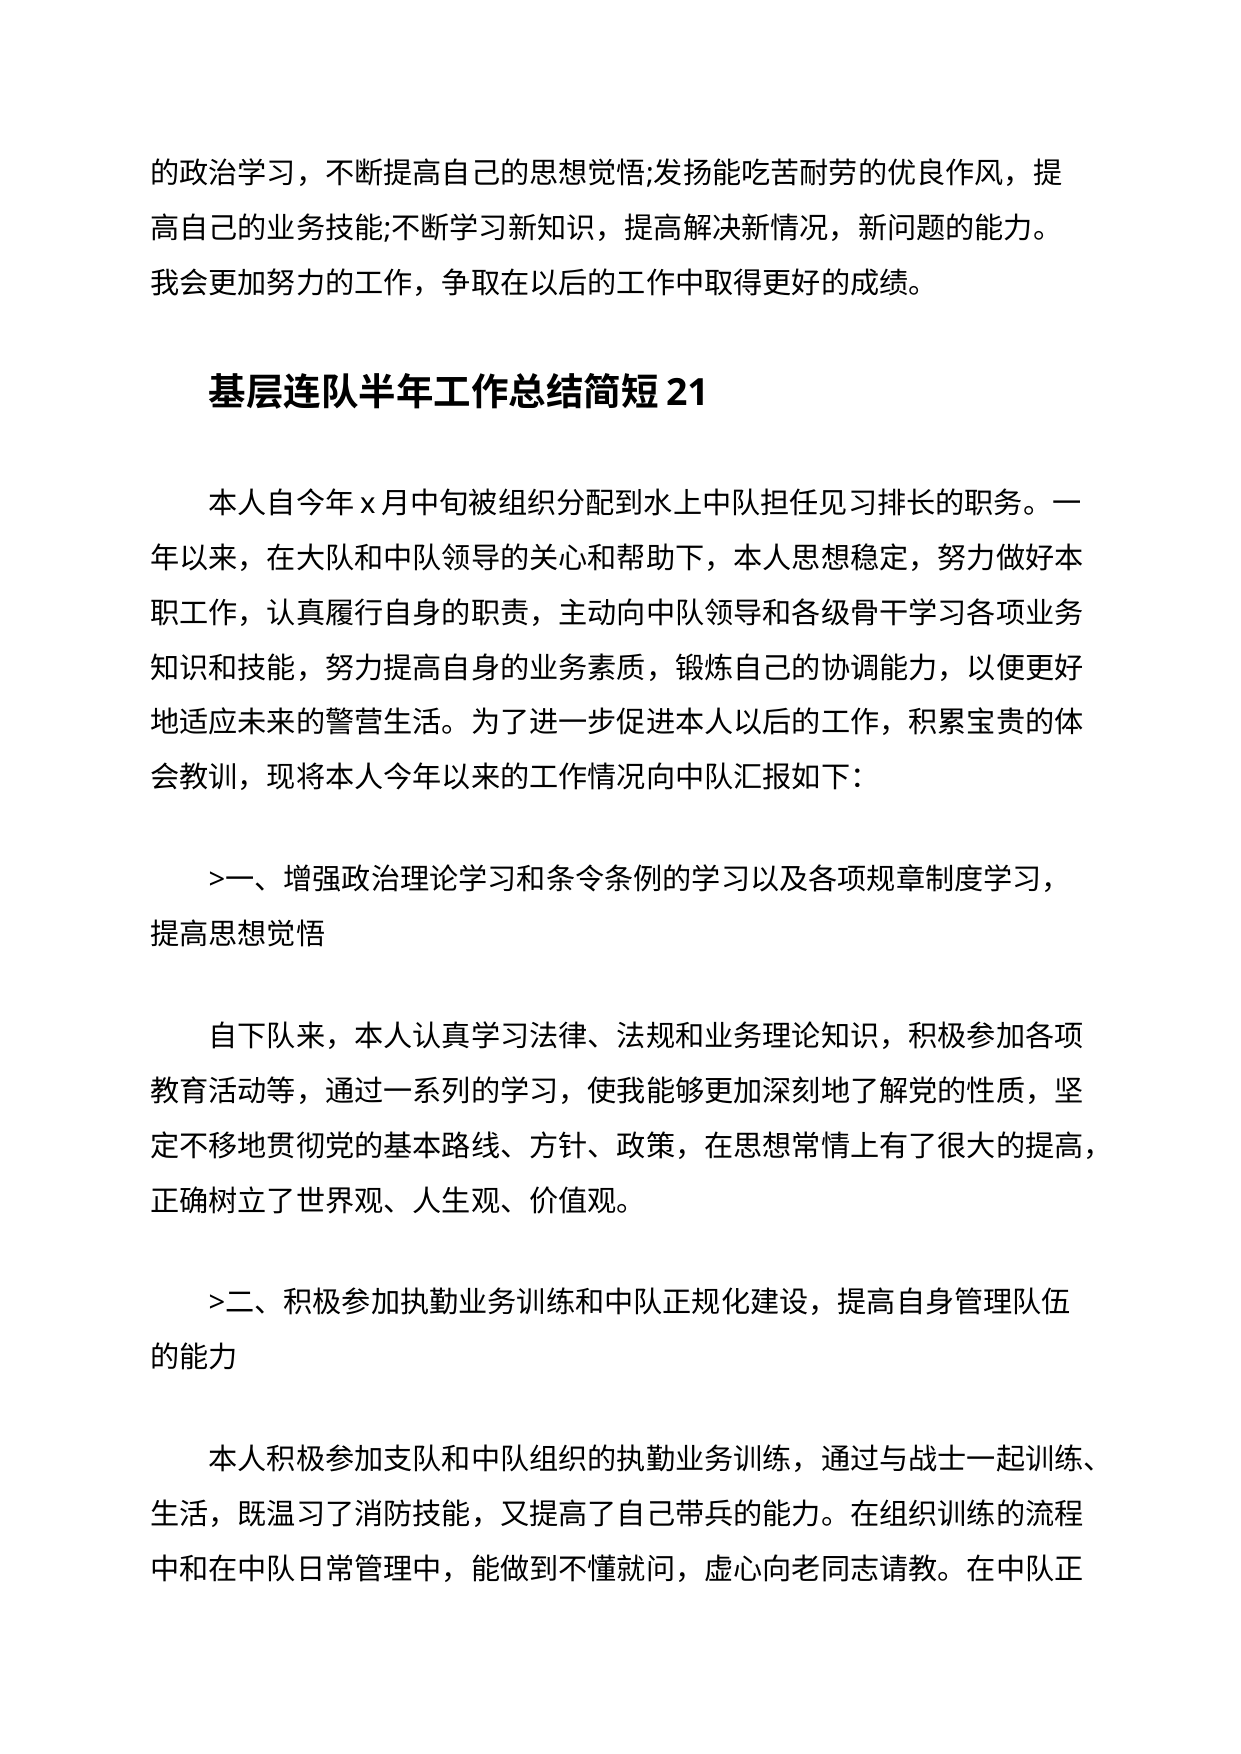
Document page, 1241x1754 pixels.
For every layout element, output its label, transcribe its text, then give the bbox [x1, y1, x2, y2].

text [150, 150, 1090, 302]
text 本人自今年x月中旬被组织分配到水上中队担任见习排长的职务。一年以来，在大队和中队领导的关心和帮助下，本人思想稳定，努力做好本职工作，认真履行自身的职责，主动向中队领导和各级骨干学习各项业务知识和技能，努力提高自身的业务素质，锻炼自己的协调能力，以便更好地适应未来的警营生活。为了进一步促进本人以后的工作，积累宝贵的体会教训，现将本人今年以来的工作情况向中队汇报如下： [150, 479, 1090, 796]
text 基层连队半年工作总结简短21 [150, 362, 1090, 416]
text >二、积极参加执勤业务训练和中队正规化建设，提高自身管理队伍的能力 [150, 1279, 1090, 1376]
text 自下队来，本人认真学习法律、法规和业务理论知识，积极参加各项教育活动等，通过一系列的学习，使我能够更加深刻地了解党的性质，坚定不移地贯彻党的基本路线、方针、政策，在思想常情上有了很大的提高，正确树立了世界观、人生观、价值观。 [150, 1012, 1090, 1219]
text >一、增强政治理论学习和条令条例的学习以及各项规章制度学习，提高思想觉悟 [150, 856, 1090, 953]
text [150, 1436, 1090, 1588]
